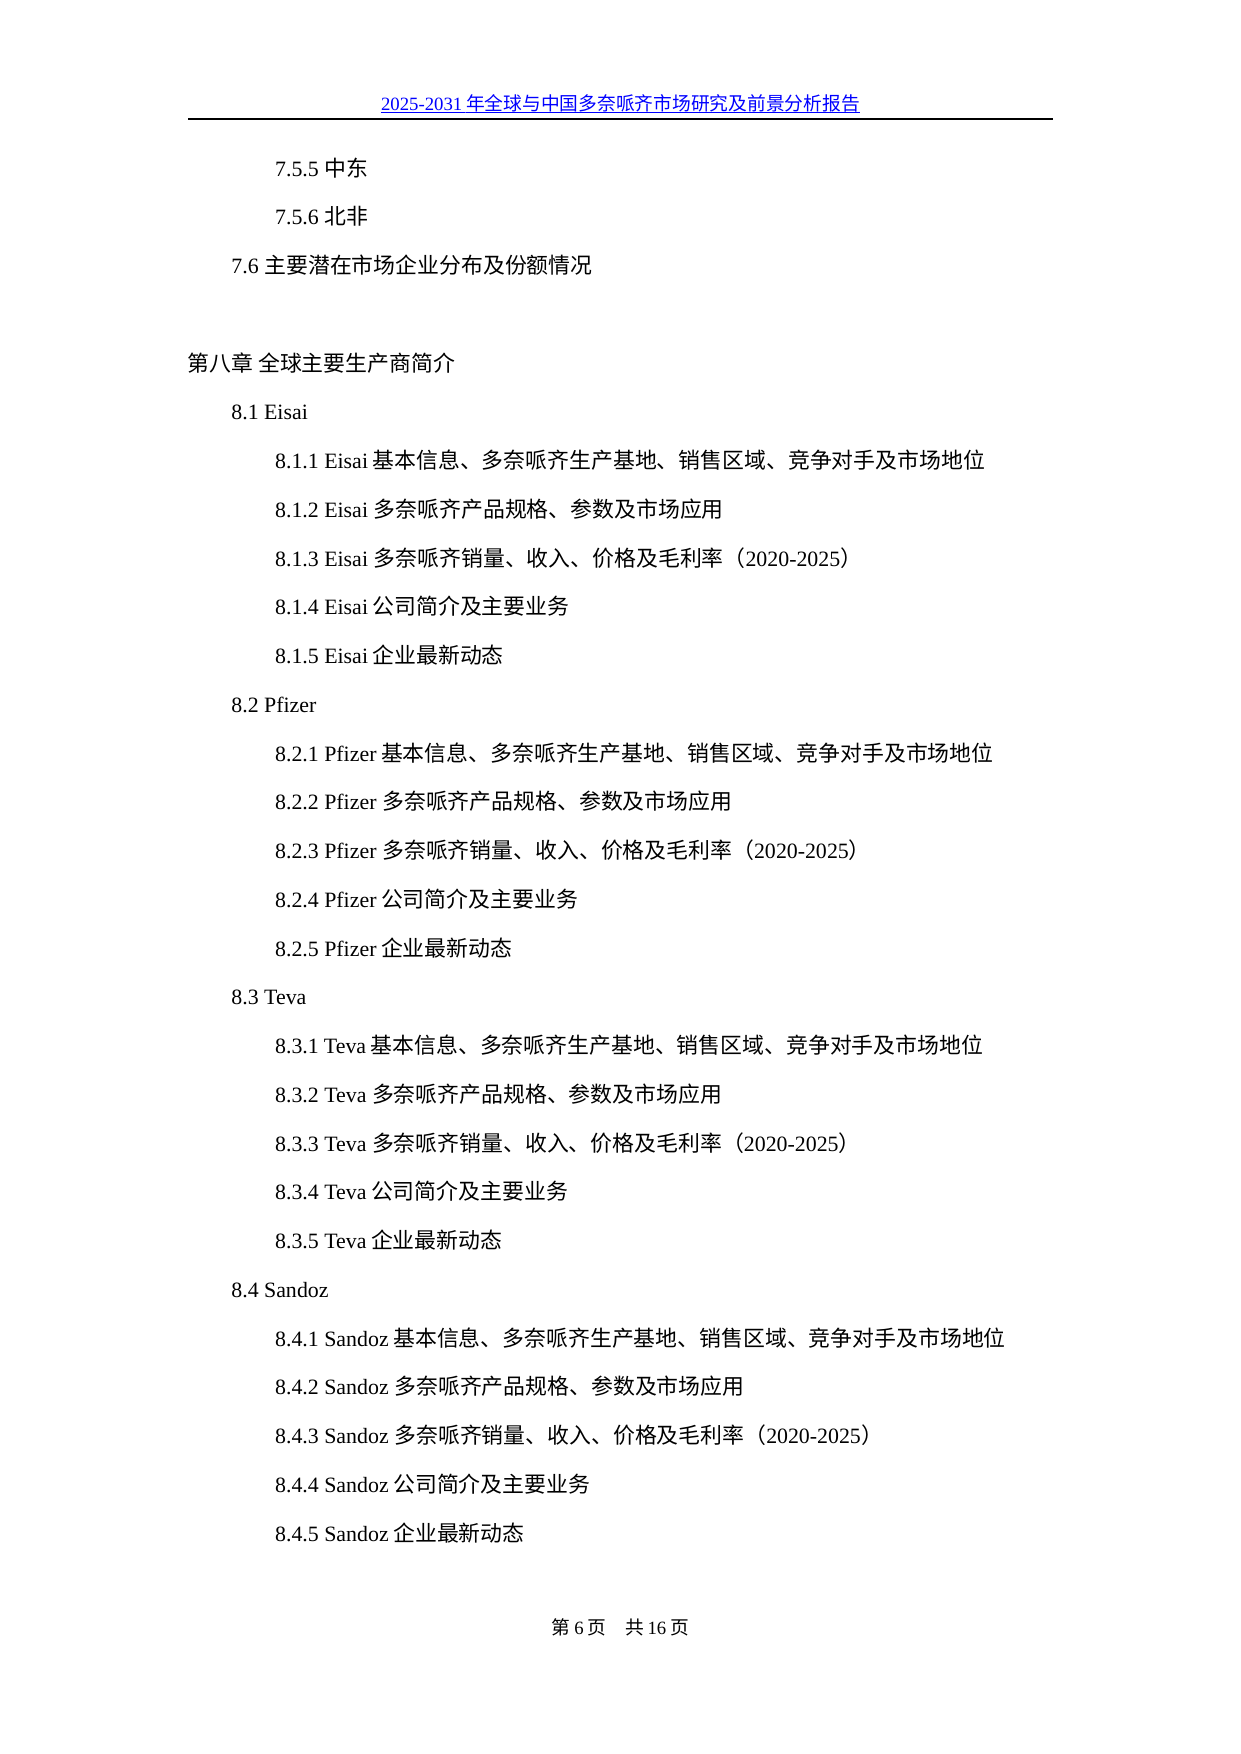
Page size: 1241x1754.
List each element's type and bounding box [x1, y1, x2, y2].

text [187, 150, 1053, 1548]
